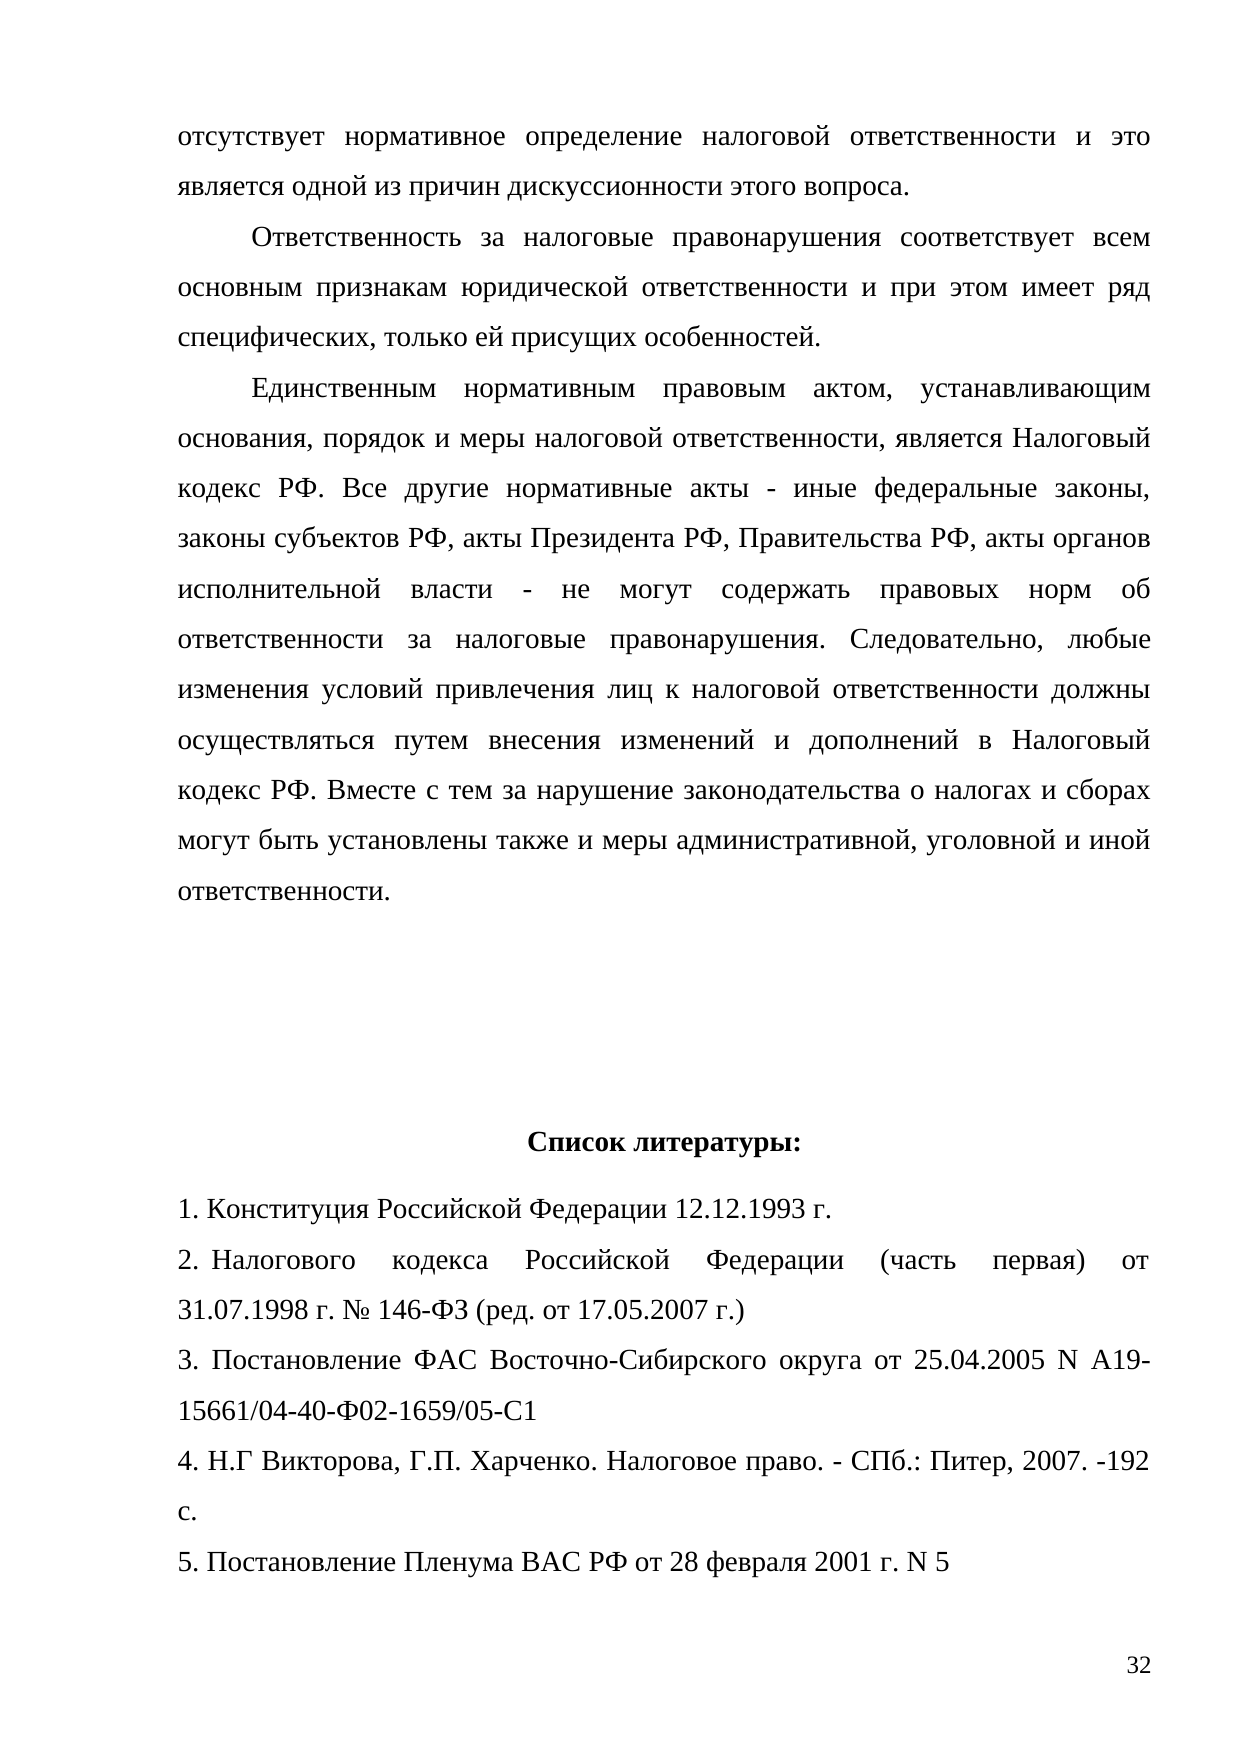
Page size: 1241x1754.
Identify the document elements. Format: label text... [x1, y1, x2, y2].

text Список литературы: [177, 1124, 1152, 1158]
text 4. Н.Г Викторова, Г.П. Харченко. Налоговое право. - СПб.: Питер, 2007. -192 с. [177, 1443, 1152, 1527]
text Ответственность за налоговые правонарушения соответствует всем основным признакам юридической ответственности и при этом имеет ряд специфических, только ей присущих особенностей. [177, 219, 1152, 353]
text 3. Постановление ФАС Восточно-Сибирского округа от 25.04.2005 N А19-15661/04-40-Ф02-1659/05-С1 [177, 1342, 1152, 1426]
text 1. Конституция Российской Федерации 12.12.1993 г. [177, 1191, 1152, 1225]
text Единственным нормативным правовым актом, устанавливающим основания, порядок и меры налоговой ответственности, является Налоговый кодекс РФ. Все другие нормативные акты - иные федеральные законы, законы субъектов РФ, акты Президента РФ, Правительства РФ, акты органов исполнительной власти - не могут содержать правовых норм об ответственности за налоговые правонарушения. Следовательно, любые изменения условий привлечения лиц к налоговой ответственности должны осуществляться путем внесения изменений и дополнений в Налоговый кодекс РФ. Вместе с тем за нарушение законодательства о налогах и сборах могут быть установлены также и меры административной, уголовной и иной ответственности. [177, 370, 1152, 906]
text 2. Налогового кодекса Российской Федерации (часть первая) от 31.07.1998 г. № 146-ФЗ (ред. от 17.05.2007 г.) [177, 1242, 1152, 1326]
text 5. Постановление Пленума ВАС РФ от 28 февраля . N 5 [177, 1544, 1152, 1577]
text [177, 118, 1152, 202]
